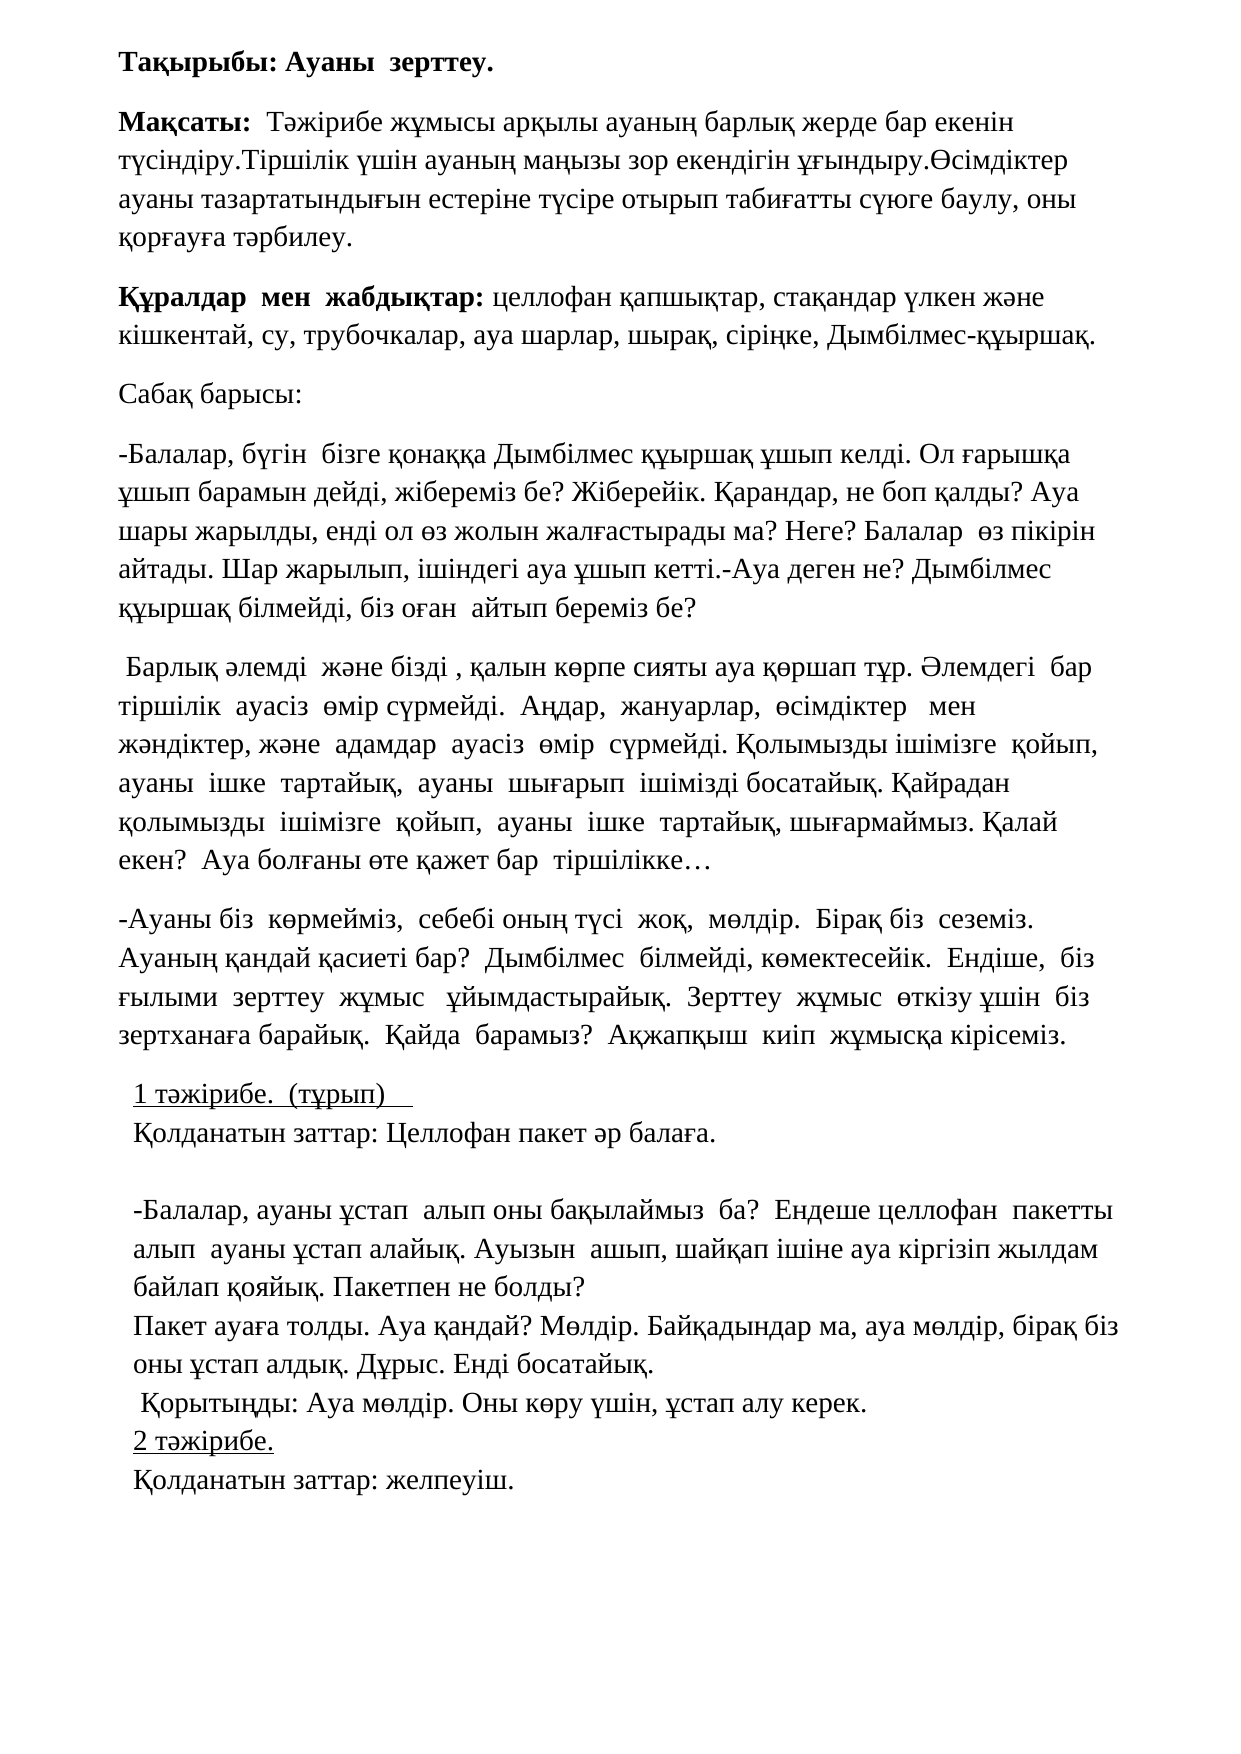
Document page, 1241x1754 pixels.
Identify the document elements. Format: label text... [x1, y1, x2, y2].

text Құралдар мен жабдықтар: целлофан қапшықтар, стақандар үлкен және кішкентай, су, трубочкалар, ауа шарлар, шырақ, сіріңке, Дымбілмес-құыршақ. [118, 279, 1122, 351]
text Қолданатын заттар: желпеуіш. [133, 1462, 1122, 1496]
text Сабақ барысы: [118, 377, 1122, 410]
text Барлық әлемді және бізді , қалын көрпе сияты ауа қөршап тұр. Әлемдегі бар тіршілік ауасіз өмір сүрмейді. Аңдар, жануарлар, өсімдіктер мен жәндіктер, және адамдар ауасіз өмір сүрмейді. Қолымызды ішімізге қойып, ауаны ішке тартайық, ауаны шығарып ішімізді босатайық. Қайрадан қолымызды ішімізге қойып, ауаны ішке тартайық, шығармаймыз. Қалай екен? Ауа болғаны өте қажет бар тіршілікке… [118, 649, 1122, 876]
text -Ауаны біз көрмейміз, себебі оның түсі жоқ, мөлдір. Бірақ біз сеземіз. Ауаның қандай қасиеті бар? Дымбілмес білмейді, көмектесейік. Ендіше, біз ғылыми зерттеу жұмыс ұйымдастырайық. Зерттеу жұмыс өткізу ұшін біз зертханаға барайық. Қайда барамыз? Ақжапқыш киіп жұмысқа кірісеміз. [118, 902, 1122, 1051]
text Мақсаты: Тәжірибе жұмысы арқылы ауаның барлық жерде бар екенін түсіндіру.Тіршілік үшін ауаның маңызы зор екендігін ұғындыру.Өсімдіктер ауаны тазартатындығын естеріне түсіре отырып табиғатты сүюге баулу, оны қорғауға тәрбилеу. [118, 104, 1122, 253]
text Қолданатын заттар: Целлофан пакет әр балаға. [133, 1115, 1122, 1149]
text 1 тәжірибе. (тұрып) [133, 1077, 1122, 1110]
text Тақырыбы: Ауаны зерттеу. [118, 44, 1122, 78]
text -Балалар, ауаны ұстап алып оны бақылаймыз ба? Ендеше целлофан пакетты алып ауаны ұстап алайық. Ауызын ашып, шайқап ішіне ауа кіргізіп жылдам байлап қояйық. Пакетпен не болды? [133, 1192, 1122, 1303]
text Қорытыңды: Ауа мөлдір. Оны көру үшін, ұстап алу керек. [133, 1385, 1122, 1418]
text Пакет ауаға толды. Ауа қандай? Мөлдір. Байқадындар ма, ауа мөлдір, бірақ біз оны ұстап алдық. Дұрыс. Енді босатайық. [133, 1308, 1122, 1380]
text -Балалар, бүгін бізге қонаққа Дымбілмес құыршақ ұшып келді. Ол ғарышқа ұшып барамын дейді, жібереміз бе? Жіберейік. Қарандар, не боп қалды? Ауа шары жарылды, енді ол өз жолын жалғастырады ма? Неге? Балалар өз пікірін айтады. Шар жарылып, ішіндегі ауа ұшып кетті.-Ауа деген не? Дымбілмес құыршақ білмейді, біз оған айтып береміз бе? [118, 436, 1122, 624]
text 2 тәжірибе. [133, 1423, 1122, 1457]
